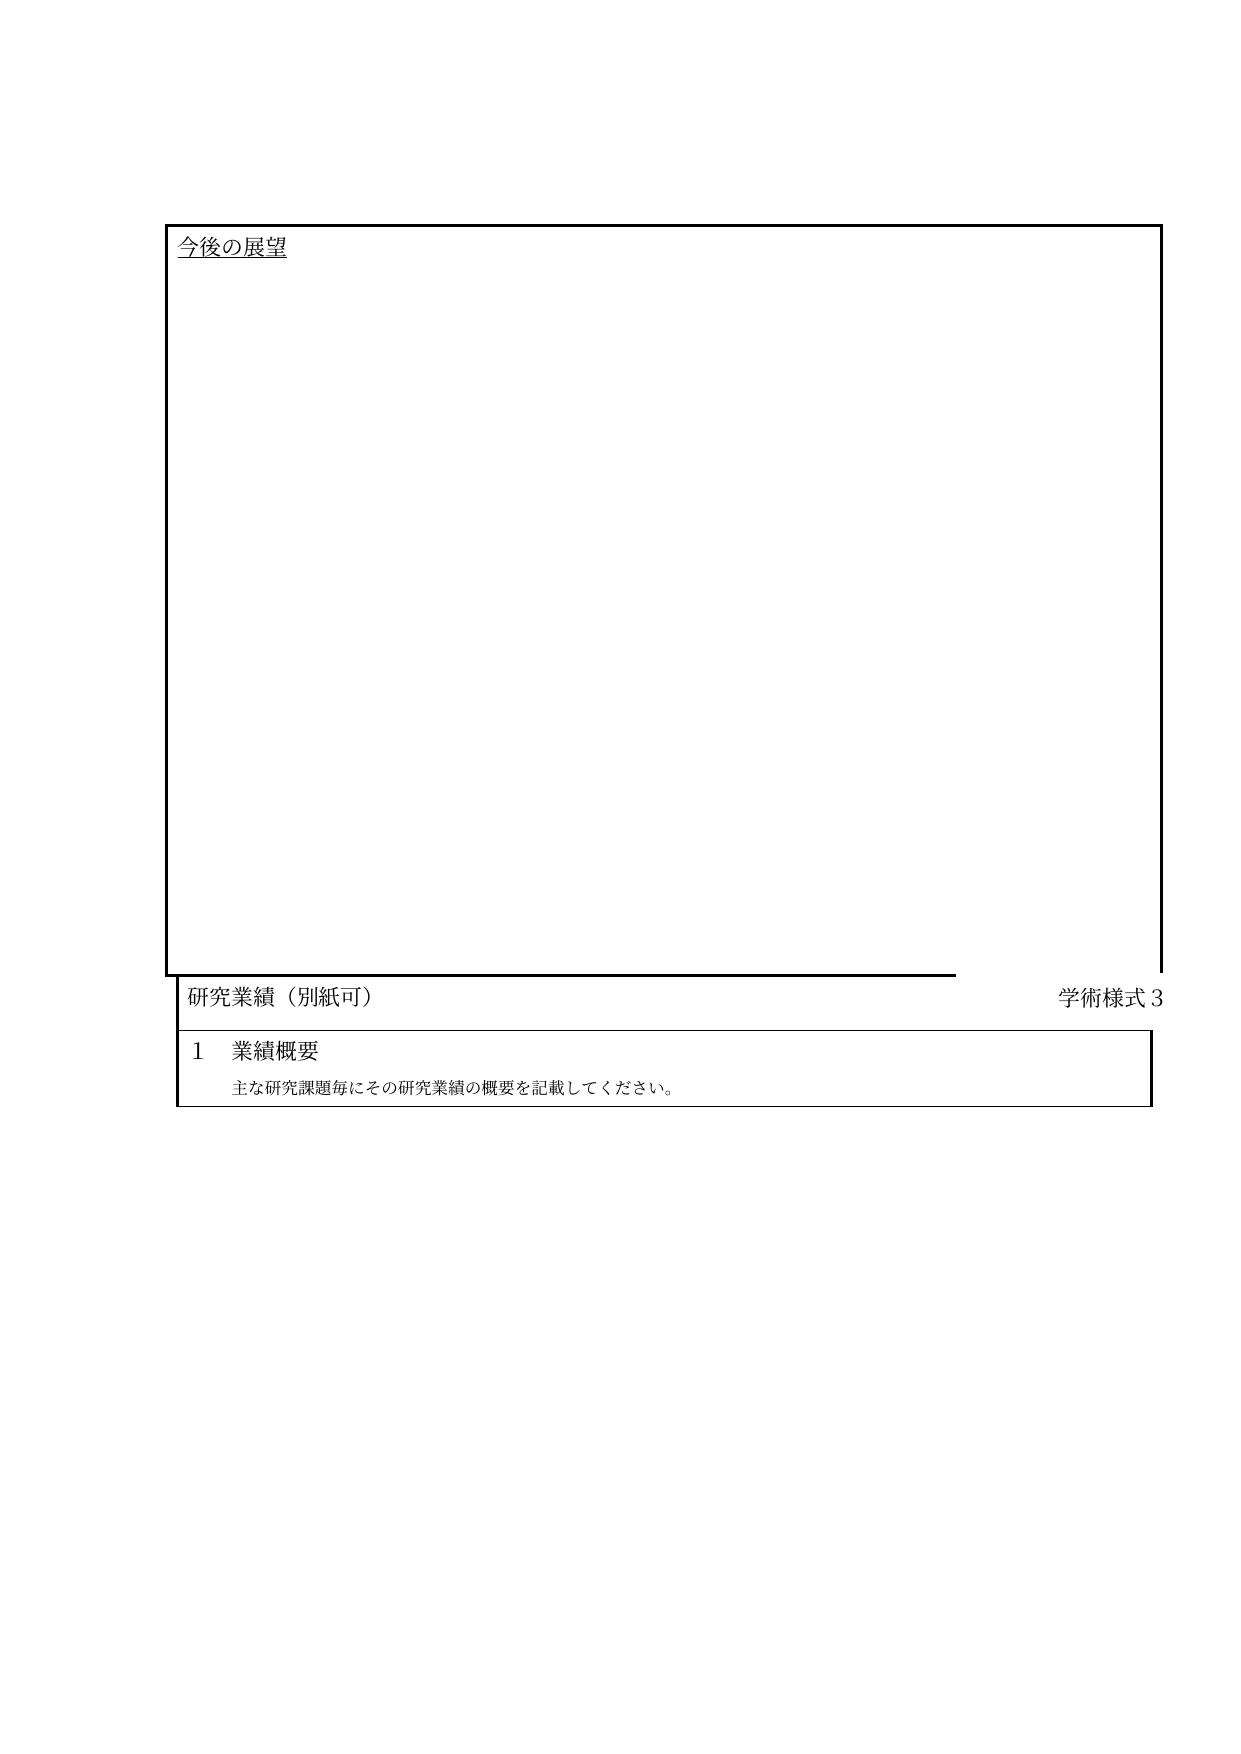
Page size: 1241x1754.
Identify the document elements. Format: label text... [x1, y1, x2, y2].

table_cell １ 業績概要 主な研究課題毎にその研究業績の概要を記載してください。 [179, 1031, 1150, 1106]
table_cell 今後の展望 [168, 227, 1160, 973]
table_cell 研究業績（別紙可） [179, 977, 956, 1030]
